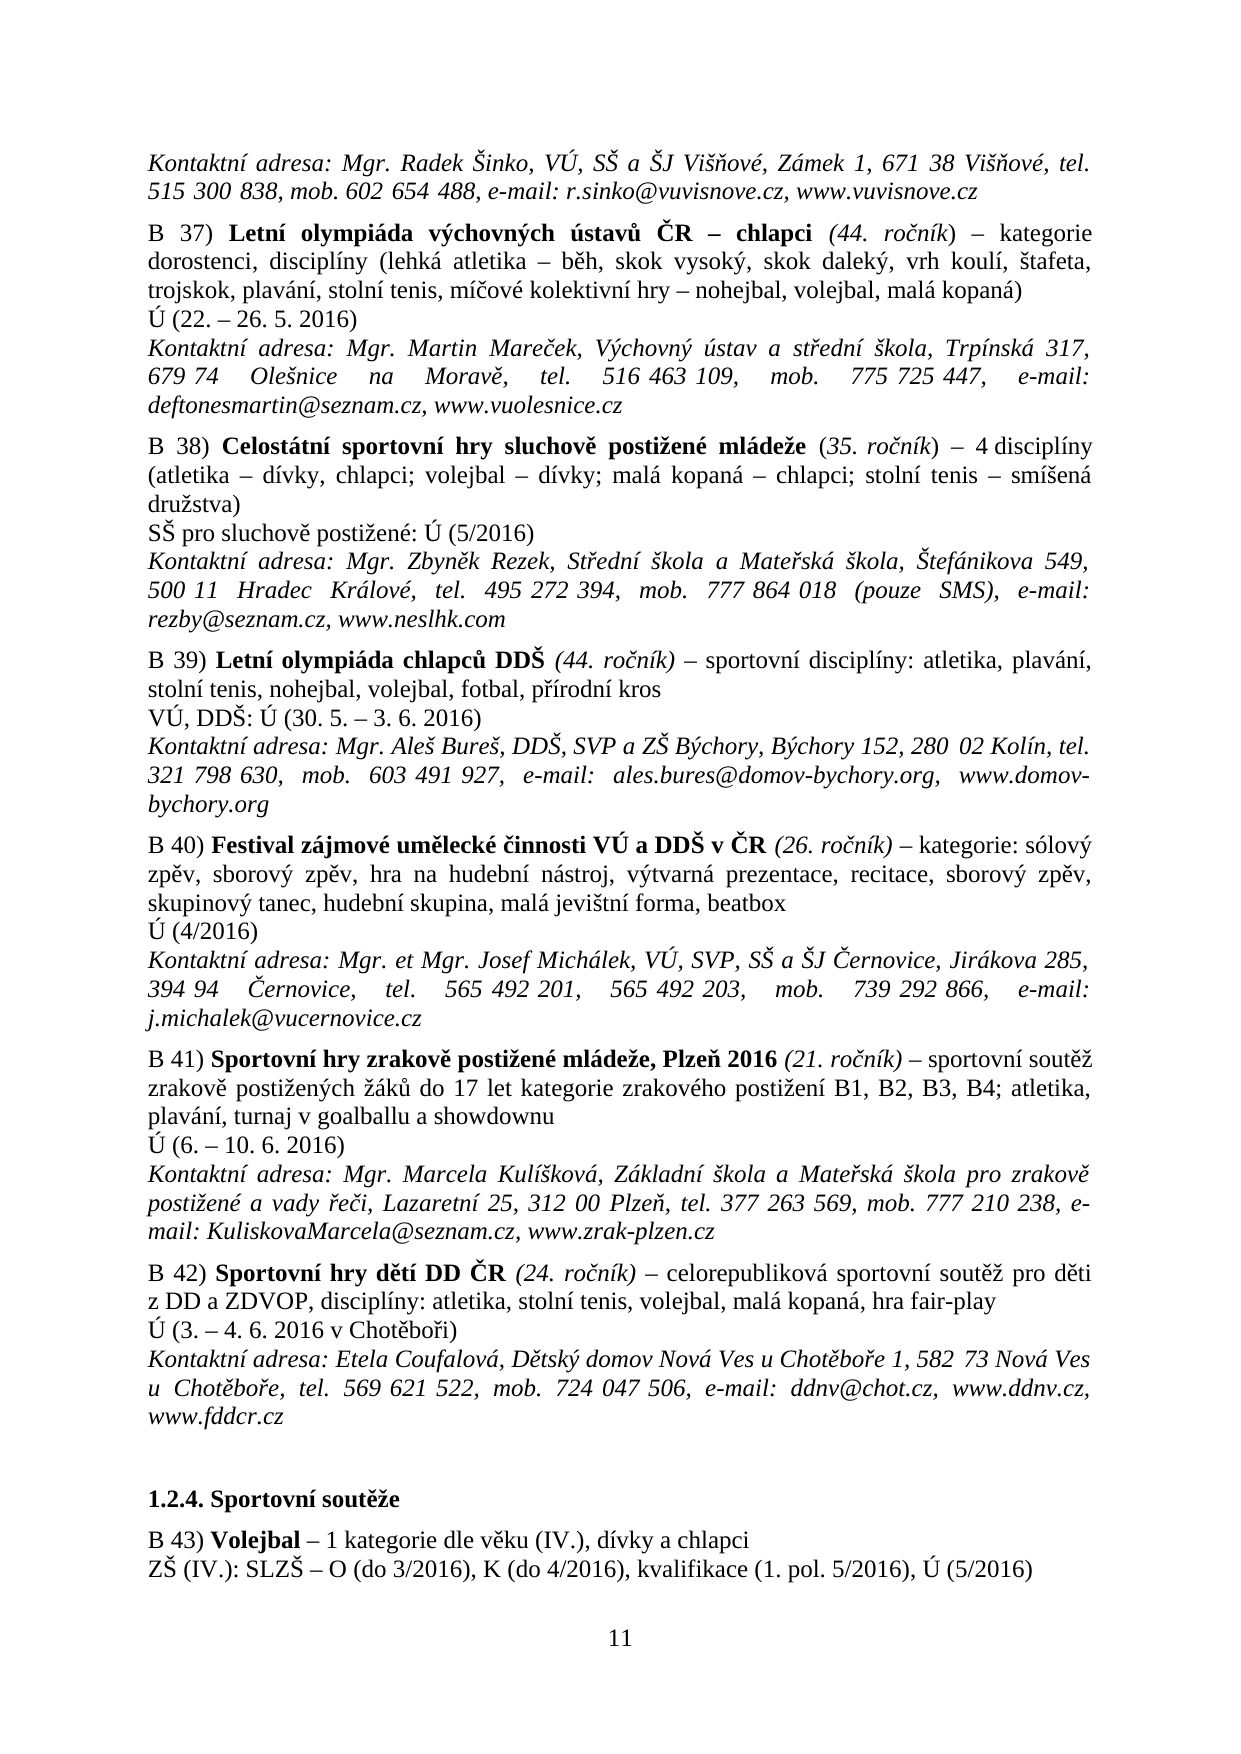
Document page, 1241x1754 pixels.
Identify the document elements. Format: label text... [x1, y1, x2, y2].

text Ú (6. – 10. 6. 2016) [148, 1130, 1093, 1159]
text Kontaktní adresa: Mgr. et Mgr. Josef Michálek, VÚ, SVP, SŠ a ŠJ Černovice, Jirákova 285, 394 94 Černovice, tel. 565 492 201, 565 492 203, mob. 739 292 866, e-mail: j.michalek@vucernovice.cz [148, 945, 1093, 1031]
text Kontaktní adresa: Mgr. Marcela Kulíšková, Základní škola a Mateřská škola pro zrakově postižené a vady řeči, Lazaretní 25, 312 00 Plzeň, tel. 377 263 569, mob. 777 210 238, e-mail: KuliskovaMarcela@seznam.cz, www.zrak-plzen.cz [148, 1159, 1093, 1245]
text B 42) Sportovní hry dětí DD ČR (24. ročník) – celorepubliková sportovní soutěž pro děti z DD a ZDVOP, disciplíny: atletika, stolní tenis, volejbal, malá kopaná, hra fair-play [148, 1258, 1093, 1315]
text Ú (3. – 4. 6. 2016 v Chotěboři) [148, 1315, 1093, 1344]
text VÚ, DDŠ: Ú (30. 5. – 3. 6. 2016) [148, 703, 1093, 731]
text Kontaktní adresa: Etela Coufalová, Dětský domov Nová Ves u Chotěboře 1, 582 73 Nová Ves u Chotěboře, tel. 569 621 522, mob. 724 047 506, e-mail: ddnv@chot.cz, www.ddnv.cz, www.fddcr.cz [148, 1344, 1093, 1430]
text Kontaktní adresa: Mgr. Radek Šinko, VÚ, SŠ a ŠJ Višňové, Zámek 1, 671 38 Višňové, tel. 515 300 838, mob. 602 654 488, e-mail: r.sinko@vuvisnove.cz, www.vuvisnove.cz [148, 148, 1093, 205]
text Ú (22. – 26. 5. 2016) [148, 304, 1093, 333]
text B 38) Celostátní sportovní hry sluchově postižené mládeže (35. ročník) – 4 disciplíny (atletika – dívky, chlapci; volejbal – dívky; malá kopaná – chlapci; stolní tenis – smíšená družstva) [148, 431, 1093, 518]
text B 43) Volejbal – 1 kategorie dle věku (IV.), dívky a chlapci [148, 1525, 1093, 1554]
text Ú (4/2016) [148, 916, 1093, 945]
text SŠ pro sluchově postižené: Ú (5/2016) [148, 518, 1093, 546]
text B 40) Festival zájmové umělecké činnosti VÚ a DDŠ v ČR (26. ročník) – kategorie: sólový zpěv, sborový zpěv, hra na hudební nástroj, výtvarná prezentace, recitace, sborový zpěv, skupinový tanec, hudební skupina, malá jevištní forma, beatbox [148, 830, 1093, 916]
text B 41) Sportovní hry zrakově postižené mládeže, Plzeň 2016 (21. ročník) – sportovní soutěž zrakově postižených žáků do 17 let kategorie zrakového postižení B1, B2, B3, B4; atletika, plavání, turnaj v goalballu a showdownu [148, 1044, 1093, 1130]
text B 39) Letní olympiáda chlapců DDŠ (44. ročník) – sportovní disciplíny: atletika, plavání, stolní tenis, nohejbal, volejbal, fotbal, přírodní kros [148, 645, 1093, 703]
text ZŠ (IV.): SLZŠ – O (do 3/2016), K (do 4/2016), kvalifikace (1. pol. 5/2016), Ú (5/2016) [148, 1554, 1093, 1583]
text Kontaktní adresa: Mgr. Zbyněk Rezek, Střední škola a Mateřská škola, Štefánikova 549, 500 11 Hradec Králové, tel. 495 272 394, mob. 777 864 018 (pouze SMS), e-mail: rezby@seznam.cz, www.neslhk.com [148, 546, 1093, 633]
text B 37) Letní olympiáda výchovných ústavů ČR – chlapci (44. ročník) – kategorie dorostenci, disciplíny (lehká atletika – běh, skok vysoký, skok daleký, vrh koulí, štafeta, trojskok, plavání, stolní tenis, míčové kolektivní hry – nohejbal, volejbal, malá kopaná) [148, 218, 1093, 304]
list Sportovní soutěže [148, 1484, 1093, 1513]
text Kontaktní adresa: Mgr. Martin Mareček, Výchovný ústav a střední škola, Trpínská 317, 679 74 Olešnice na Moravě, tel. 516 463 109, mob. 775 725 447, e-mail: deftonesmartin@seznam.cz, www.vuolesnice.cz [148, 333, 1093, 419]
text Kontaktní adresa: Mgr. Aleš Bureš, DDŠ, SVP a ZŠ Býchory, Býchory 152, 280 02 Kolín, tel. 321 798 630, mob. 603 491 927, e-mail: ales.bures@domov-bychory.org, www.domov-bychory.org [148, 731, 1093, 818]
